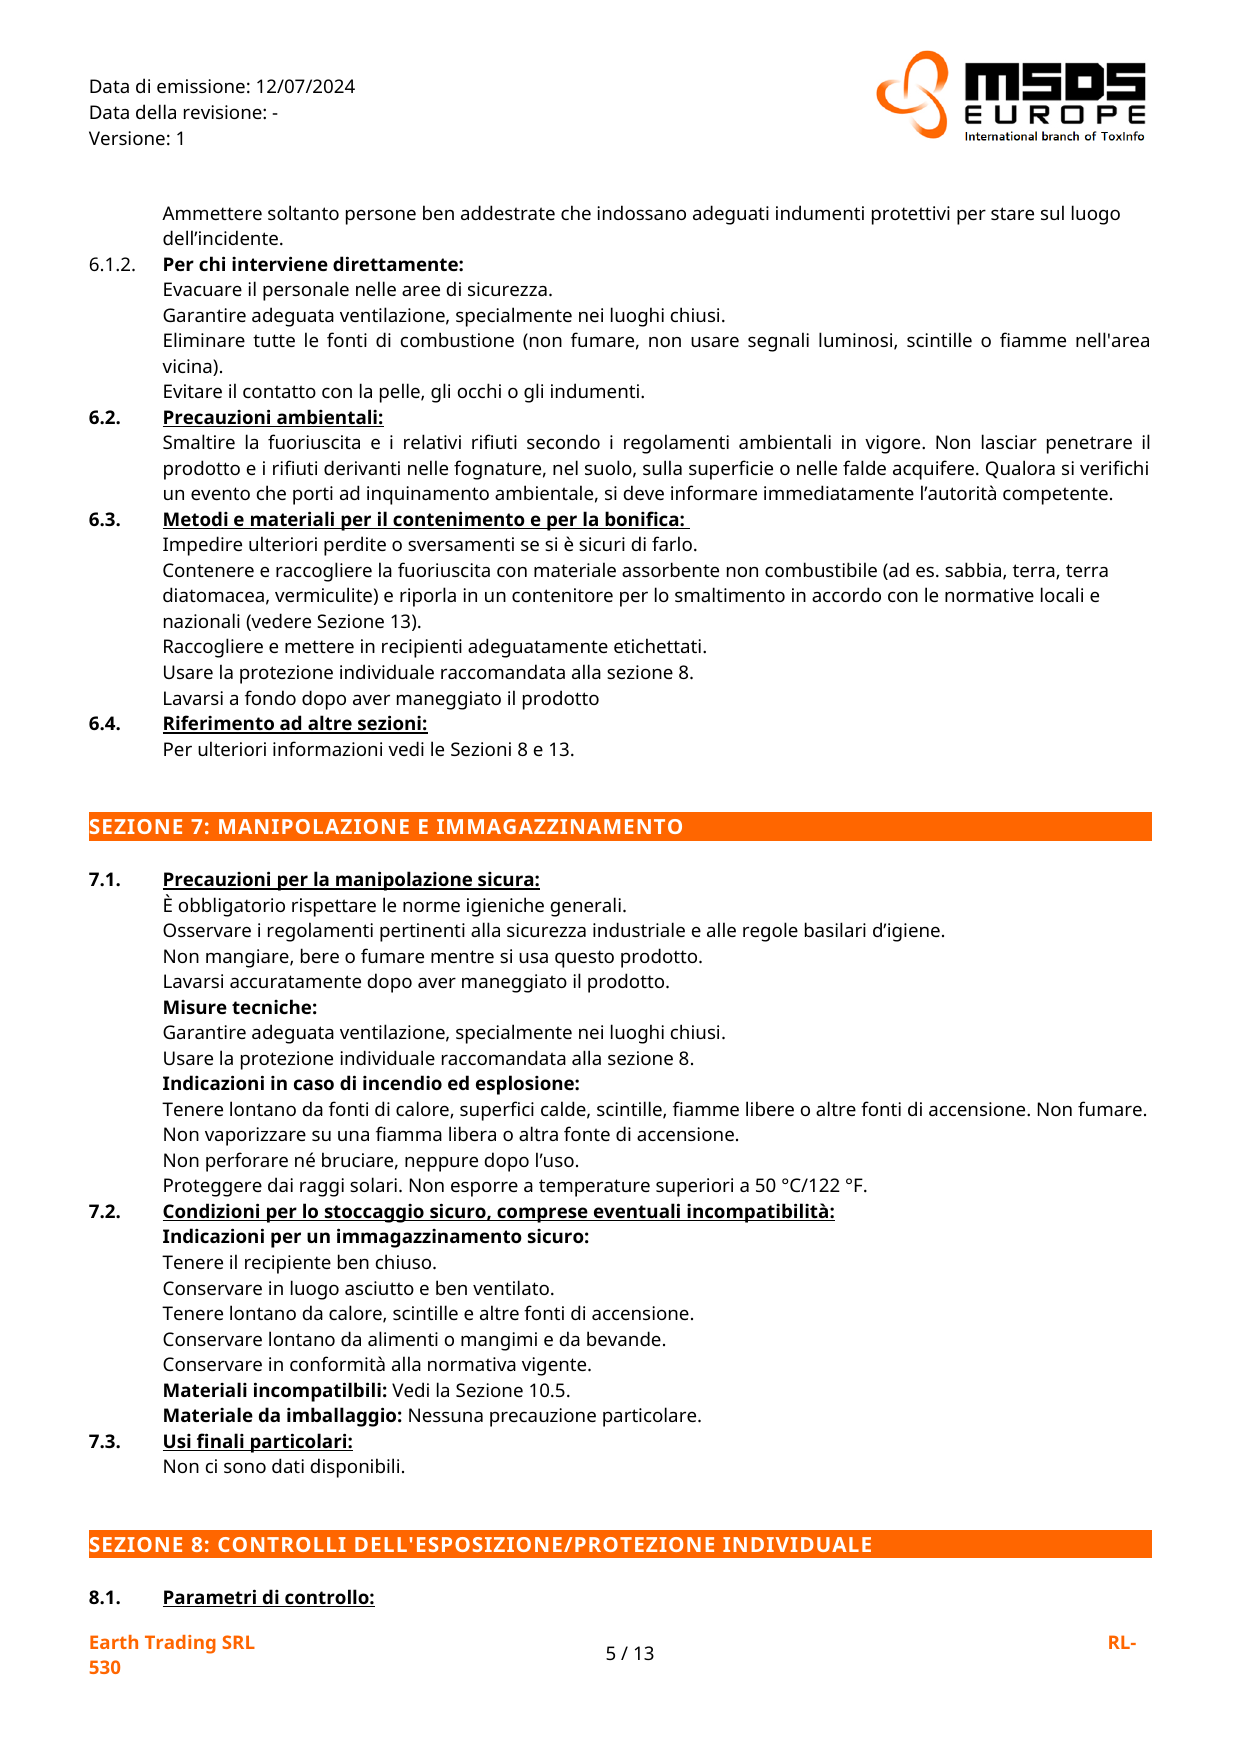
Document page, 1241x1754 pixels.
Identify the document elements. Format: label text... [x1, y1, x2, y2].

text Non mangiare, bere o fumare mentre si usa questo prodotto. [162, 943, 1152, 968]
text Misure tecniche: [162, 994, 1152, 1019]
text Usare la protezione individuale raccomandata alla sezione 8. [162, 659, 1152, 685]
text È obbligatorio rispettare le norme igieniche generali. [162, 892, 1152, 917]
text Evitare il contatto con la pelle, gli occhi o gli indumenti. [162, 379, 1152, 404]
text Smaltire la fuoriuscita e i relativi rifiuti secondo i regolamenti ambientali in vigore. Non lasciar penetrare il prodotto e i rifiuti derivanti nelle fognature, nel suolo, sulla superficie o nelle falde acquifere. Qualora si verifichi un evento che porti ad inquinamento ambientale, si deve informare immediatamente l’autorità competente. [162, 430, 1152, 506]
text 6.4. Riferimento ad altre sezioni: [89, 710, 1152, 736]
text Non perforare né bruciare, neppure dopo l’uso. [89, 1147, 1152, 1173]
text 7.3. Usi finali particolari: [89, 1428, 1152, 1453]
text Indicazioni per un immagazzinamento sicuro: [162, 1224, 1152, 1249]
title SEZIONE 8: CONTROLLI DELL'ESPOSIZIONE/PROTEZIONE INDIVIDUALE [89, 1530, 1152, 1558]
text Conservare in conformità alla normativa vigente. [162, 1351, 1152, 1377]
text Materiali incompatilbili: Vedi la Sezione 10.5. [162, 1377, 1152, 1402]
text Proteggere dai raggi solari. Non esporre a temperature superiori a 50 °C/122 °F. [89, 1173, 1152, 1198]
text Conservare lontano da alimenti o mangimi e da bevande. [162, 1326, 1152, 1351]
text Tenere lontano da calore, scintille e altre fonti di accensione. [162, 1300, 1152, 1326]
text Tenere lontano da fonti di calore, superfici calde, scintille, fiamme libere o altre fonti di accensione. Non fumare. [89, 1096, 1152, 1122]
text Ammettere soltanto persone ben addestrate che indossano adeguati indumenti protettivi per stare sul luogo dell’incidente. [162, 200, 1152, 251]
text Indicazioni in caso di incendio ed esplosione: [162, 1071, 1152, 1096]
text 8.1. Parametri di controllo: [89, 1584, 1152, 1609]
text Contenere e raccogliere la fuoriuscita con materiale assorbente non combustibile (ad es. sabbia, terra, terra diatomacea, vermiculite) e riporla in un contenitore per lo smaltimento in accordo con le normative locali e nazionali (vedere Sezione 13). [162, 557, 1152, 634]
text Conservare in luogo asciutto e ben ventilato. [162, 1275, 1152, 1300]
text Garantire adeguata ventilazione, specialmente nei luoghi chiusi. [162, 1019, 1152, 1045]
text Non vaporizzare su una fiamma libera o altra fonte di accensione. [89, 1122, 1152, 1147]
text 6.2. Precauzioni ambientali: [89, 404, 1092, 430]
text Materiale da imballaggio: Nessuna precauzione particolare. [162, 1402, 1152, 1428]
text 7.1. Precauzioni per la manipolazione sicura: [89, 866, 1107, 892]
text Usare la protezione individuale raccomandata alla sezione 8. [162, 1045, 1152, 1071]
text Garantire adeguata ventilazione, specialmente nei luoghi chiusi. [162, 302, 1152, 328]
picture [867, 44, 1159, 156]
title SEZIONE 7: MANIPOLAZIONE E IMMAGAZZINAMENTO [89, 812, 1152, 841]
text Non ci sono dati disponibili. [162, 1453, 1152, 1479]
text 7.2. Condizioni per lo stoccaggio sicuro, comprese eventuali incompatibilità: [89, 1198, 1152, 1224]
text Lavarsi a fondo dopo aver maneggiato il prodotto [162, 685, 1152, 710]
text Per ulteriori informazioni vedi le Sezioni 8 e 13. [89, 736, 1152, 761]
text Osservare i regolamenti pertinenti alla sicurezza industriale e alle regole basilari d’igiene. [162, 917, 1152, 943]
text Impedire ulteriori perdite o sversamenti se si è sicuri di farlo. [162, 532, 1152, 557]
text Evacuare il personale nelle aree di sicurezza. [162, 277, 1152, 302]
text 6.1.2. Per chi interviene direttamente: [89, 251, 1152, 277]
text 6.3. Metodi e materiali per il contenimento e per la bonifica: [89, 506, 1152, 532]
text Lavarsi accuratamente dopo aver maneggiato il prodotto. [162, 968, 1152, 994]
text Eliminare tutte le fonti di combustione (non fumare, non usare segnali luminosi, scintille o fiamme nell'area vicina). [162, 328, 1152, 379]
text Tenere il recipiente ben chiuso. [162, 1249, 1152, 1275]
text Raccogliere e mettere in recipienti adeguatamente etichettati. [162, 634, 1152, 659]
